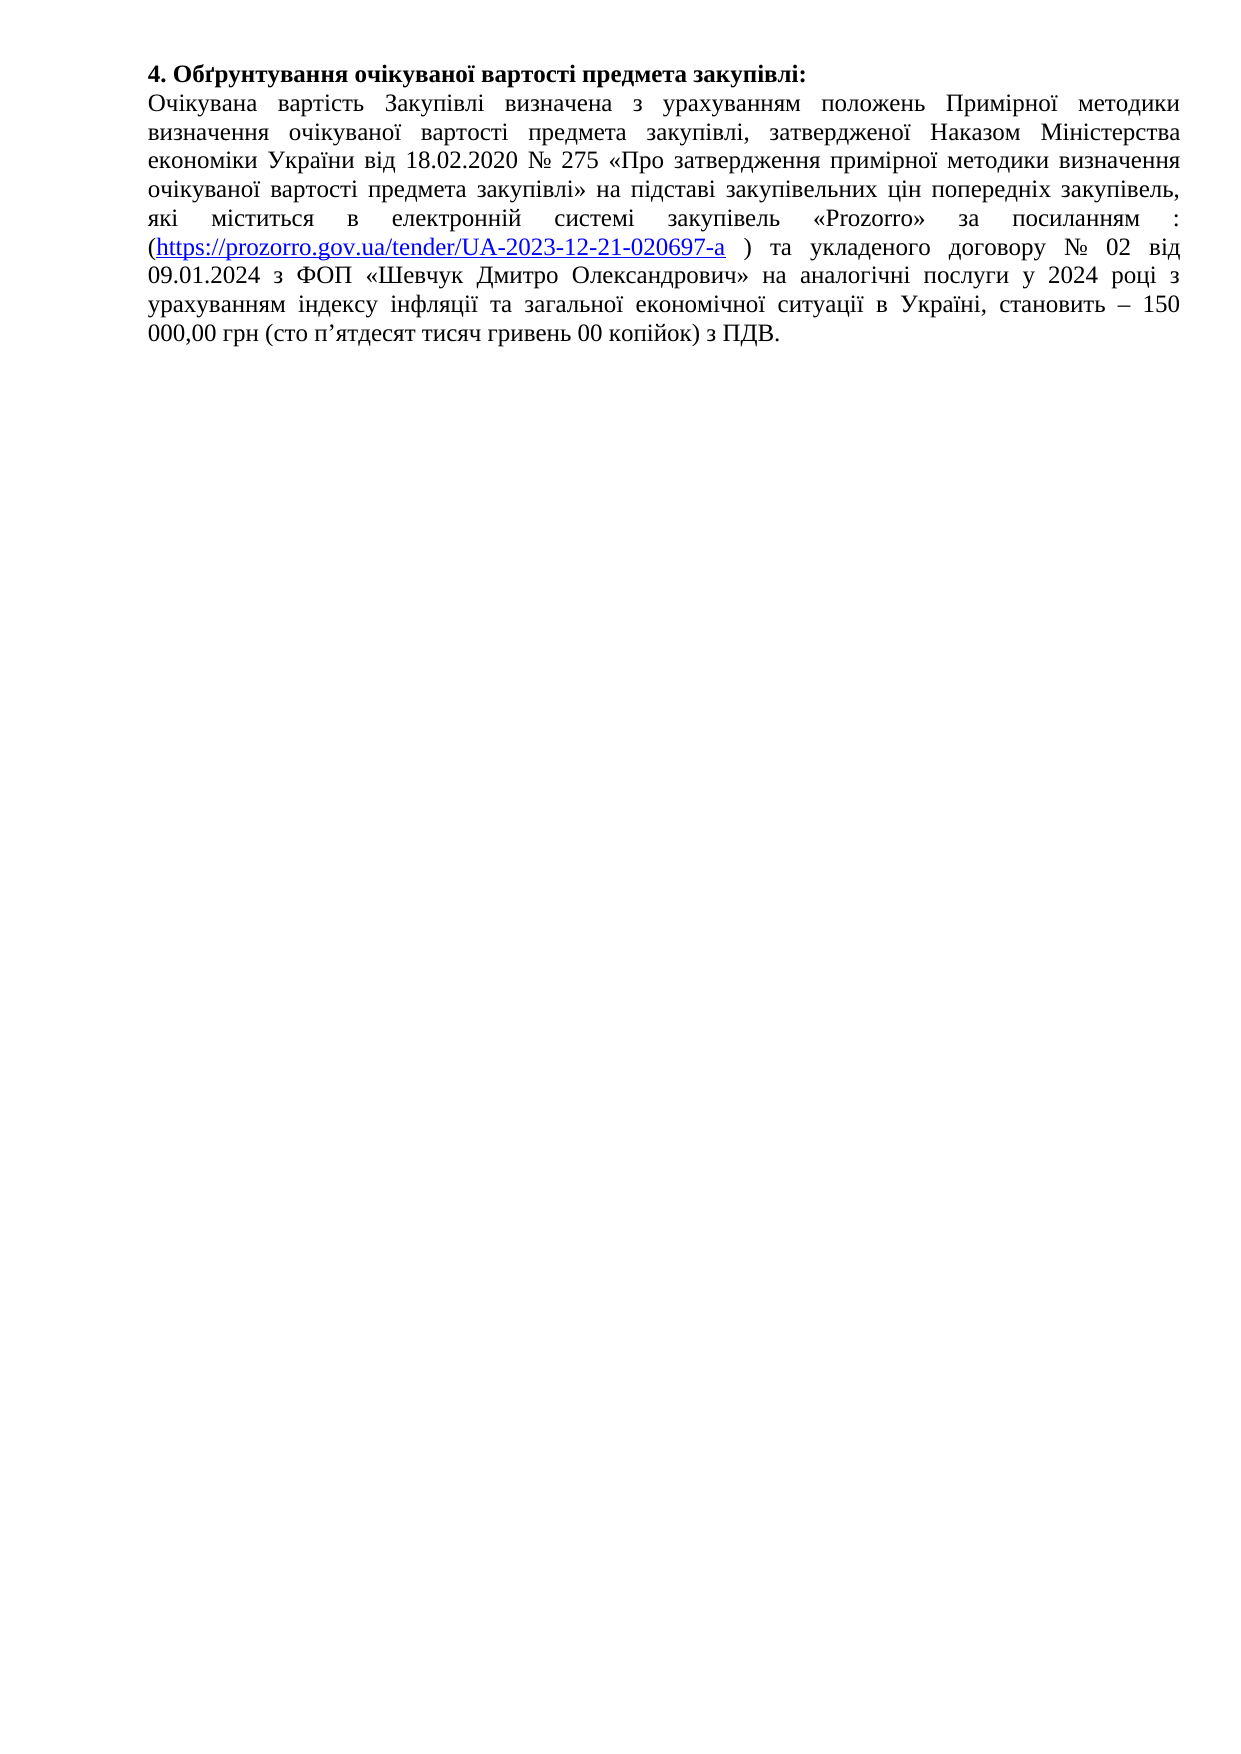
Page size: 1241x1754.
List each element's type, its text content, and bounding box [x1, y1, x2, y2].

text Очікувана вартість Закупівлі визначена з урахуванням положень Примірної методики визначення очікуваної вартості предмета закупівлі, затвердженої Наказом Міністерства економіки України від 18.02.2020 № 275 «Про затвердження примірної методики визначення очікуваної вартості предмета закупівлі» на підставі закупівельних цін попередніх закупівель, які міститься в електронній системі закупівель «Prozorro» за посиланням : (https://prozorro.gov.ua/tender/UA-2023-12-21-020697-a ) та укладеного договору № 02 від 09.01.2024 з ФОП «Шевчук Дмитро Олександрович» на аналогічні послуги у 2024 році з урахуванням індексу інфляції та загальної економічної ситуації в Україні, становить – 150 000,00 грн (сто п’ятдесят тисяч гривень 00 копійок) з ПДВ. [148, 88, 1181, 347]
text 4. Обґрунтування очікуваної вартості предмета закупівлі: [148, 59, 1181, 88]
